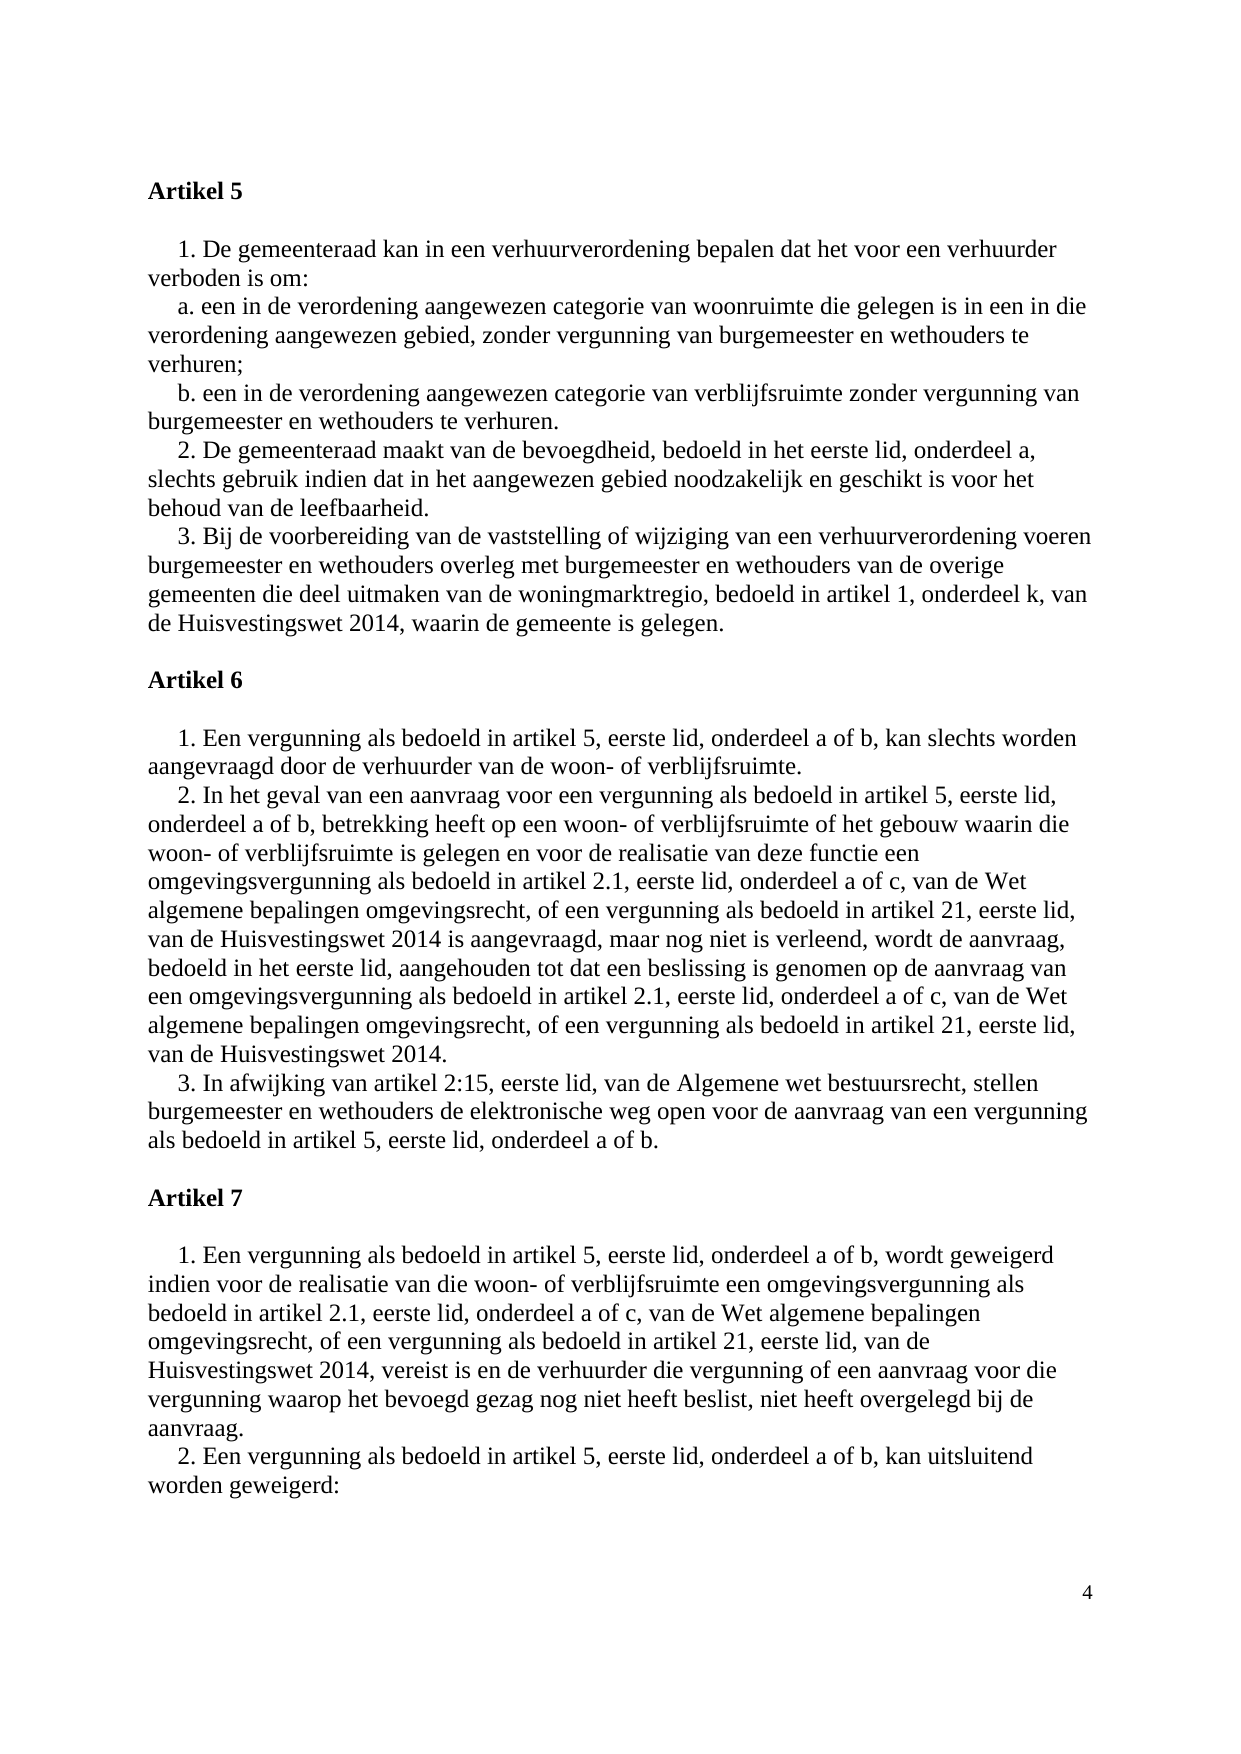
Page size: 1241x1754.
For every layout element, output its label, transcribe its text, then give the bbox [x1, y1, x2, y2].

text 3. In afwijking van artikel 2:15, eerste lid, van de Algemene wet bestuursrecht, stellen burgemeester en wethouders de elektronische weg open voor de aanvraag van een vergunning als bedoeld in artikel 5, eerste lid, onderdeel a of b. [148, 1068, 1092, 1154]
text b. een in de verordening aangewezen categorie van verblijfsruimte zonder vergunning van burgemeester en wethouders te verhuren. [148, 378, 1092, 435]
text 2. Een vergunning als bedoeld in artikel 5, eerste lid, onderdeel a of b, kan uitsluitend worden geweigerd: [148, 1441, 1092, 1499]
text a. een in de verordening aangewezen categorie van woonruimte die gelegen is in een in die verordening aangewezen gebied, zonder vergunning van burgemeester en wethouders te verhuren; [148, 291, 1092, 378]
text Artikel 7 [148, 1183, 1092, 1211]
text Artikel 6 [148, 665, 1092, 694]
text 1. Een vergunning als bedoeld in artikel 5, eerste lid, onderdeel a of b, wordt geweigerd indien voor de realisatie van die woon- of verblijfsruimte een omgevingsvergunning als bedoeld in artikel 2.1, eerste lid, onderdeel a of c, van de Wet algemene bepalingen omgevingsrecht, of een vergunning als bedoeld in artikel 21, eerste lid, van de Huisvestingswet 2014, vereist is en de verhuurder die vergunning of een aanvraag voor die vergunning waarop het bevoegd gezag nog niet heeft beslist, niet heeft overgelegd bij de aanvraag. [148, 1240, 1092, 1441]
text 1. Een vergunning als bedoeld in artikel 5, eerste lid, onderdeel a of b, kan slechts worden aangevraagd door de verhuurder van de woon- of verblijfsruimte. [148, 723, 1092, 780]
text Artikel 5 [148, 176, 1092, 205]
text 2. In het geval van een aanvraag voor een vergunning als bedoeld in artikel 5, eerste lid, onderdeel a of b, betrekking heeft op een woon- of verblijfsruimte of het gebouw waarin die woon- of verblijfsruimte is gelegen en voor de realisatie van deze functie een omgevingsvergunning als bedoeld in artikel 2.1, eerste lid, onderdeel a of c, van de Wet algemene bepalingen omgevingsrecht, of een vergunning als bedoeld in artikel 21, eerste lid, van de Huisvestingswet 2014 is aangevraagd, maar nog niet is verleend, wordt de aanvraag, bedoeld in het eerste lid, aangehouden tot dat een beslissing is genomen op de aanvraag van een omgevingsvergunning als bedoeld in artikel 2.1, eerste lid, onderdeel a of c, van de Wet algemene bepalingen omgevingsrecht, of een vergunning als bedoeld in artikel 21, eerste lid, van de Huisvestingswet 2014. [148, 780, 1092, 1068]
text 3. Bij de voorbereiding van de vaststelling of wijziging van een verhuurverordening voeren burgemeester en wethouders overleg met burgemeester en wethouders van de overige gemeenten die deel uitmaken van de woningmarktregio, bedoeld in artikel 1, onderdeel k, van de Huisvestingswet 2014, waarin de gemeente is gelegen. [148, 521, 1092, 636]
text 1. De gemeenteraad kan in een verhuurverordening bepalen dat het voor een verhuurder verboden is om: [148, 234, 1092, 291]
text 2. De gemeenteraad maakt van de bevoegdheid, bedoeld in het eerste lid, onderdeel a, slechts gebruik indien dat in het aangewezen gebied noodzakelijk en geschikt is voor het behoud van de leefbaarheid. [148, 435, 1092, 521]
